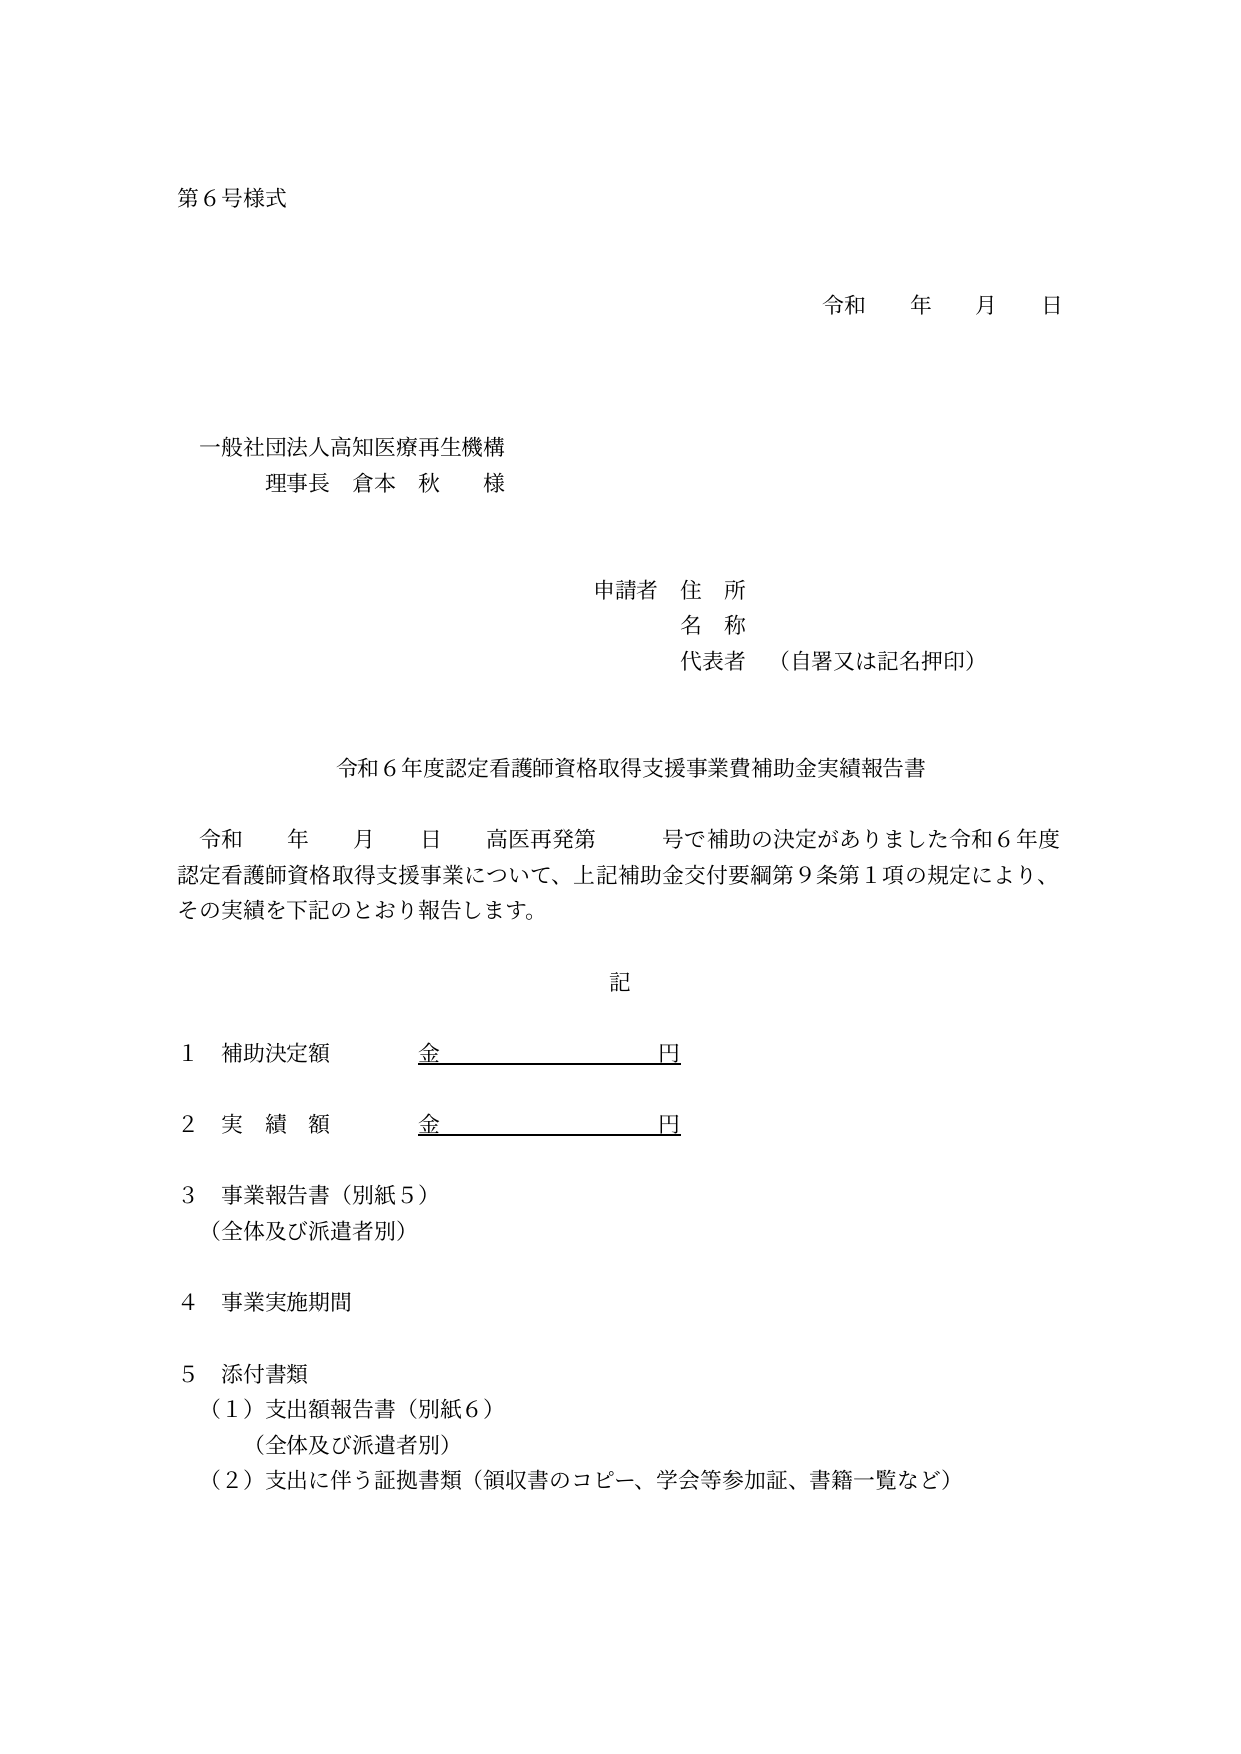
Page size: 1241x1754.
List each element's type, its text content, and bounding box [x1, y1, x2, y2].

text 名 称 [177, 607, 1063, 642]
text （１）支出額報告書（別紙６） [177, 1390, 1063, 1426]
text ４ 事業実施期間 [177, 1283, 1063, 1319]
text 令和 年 月 日 [177, 286, 1063, 322]
text 申請者 住 所 [177, 571, 1063, 607]
text （全体及び派遣者別） [177, 1426, 1063, 1462]
text 理事長 倉本 秋 様 [177, 464, 1063, 500]
text ２ 実 績 額 金 円 [177, 1105, 1063, 1141]
text 第６号様式 [177, 179, 1063, 215]
text ３ 事業報告書（別紙５） （全体及び派遣者別） [177, 1177, 1063, 1248]
text ５ 添付書類 [177, 1355, 1063, 1390]
text １ 補助決定額 金 円 [177, 1034, 1063, 1070]
text 令和６年度認定看護師資格取得支援事業費補助金実績報告書 [177, 749, 1063, 785]
text 令和 年 月 日 高医再発第 号で補助の決定がありました令和６年度認定看護師資格取得支援事業について、上記補助金交付要綱第９条第１項の規定により、その実績を下記のとおり報告します。 [177, 820, 1063, 927]
text （２）支出に伴う証拠書類（領収書のコピー、学会等参加証、書籍一覧など） [177, 1462, 1063, 1497]
subtitle 記 [177, 963, 1063, 998]
text 代表者 （自署又は記名押印） [199, 642, 1063, 678]
text 一般社団法人高知医療再生機構 [177, 428, 1063, 464]
